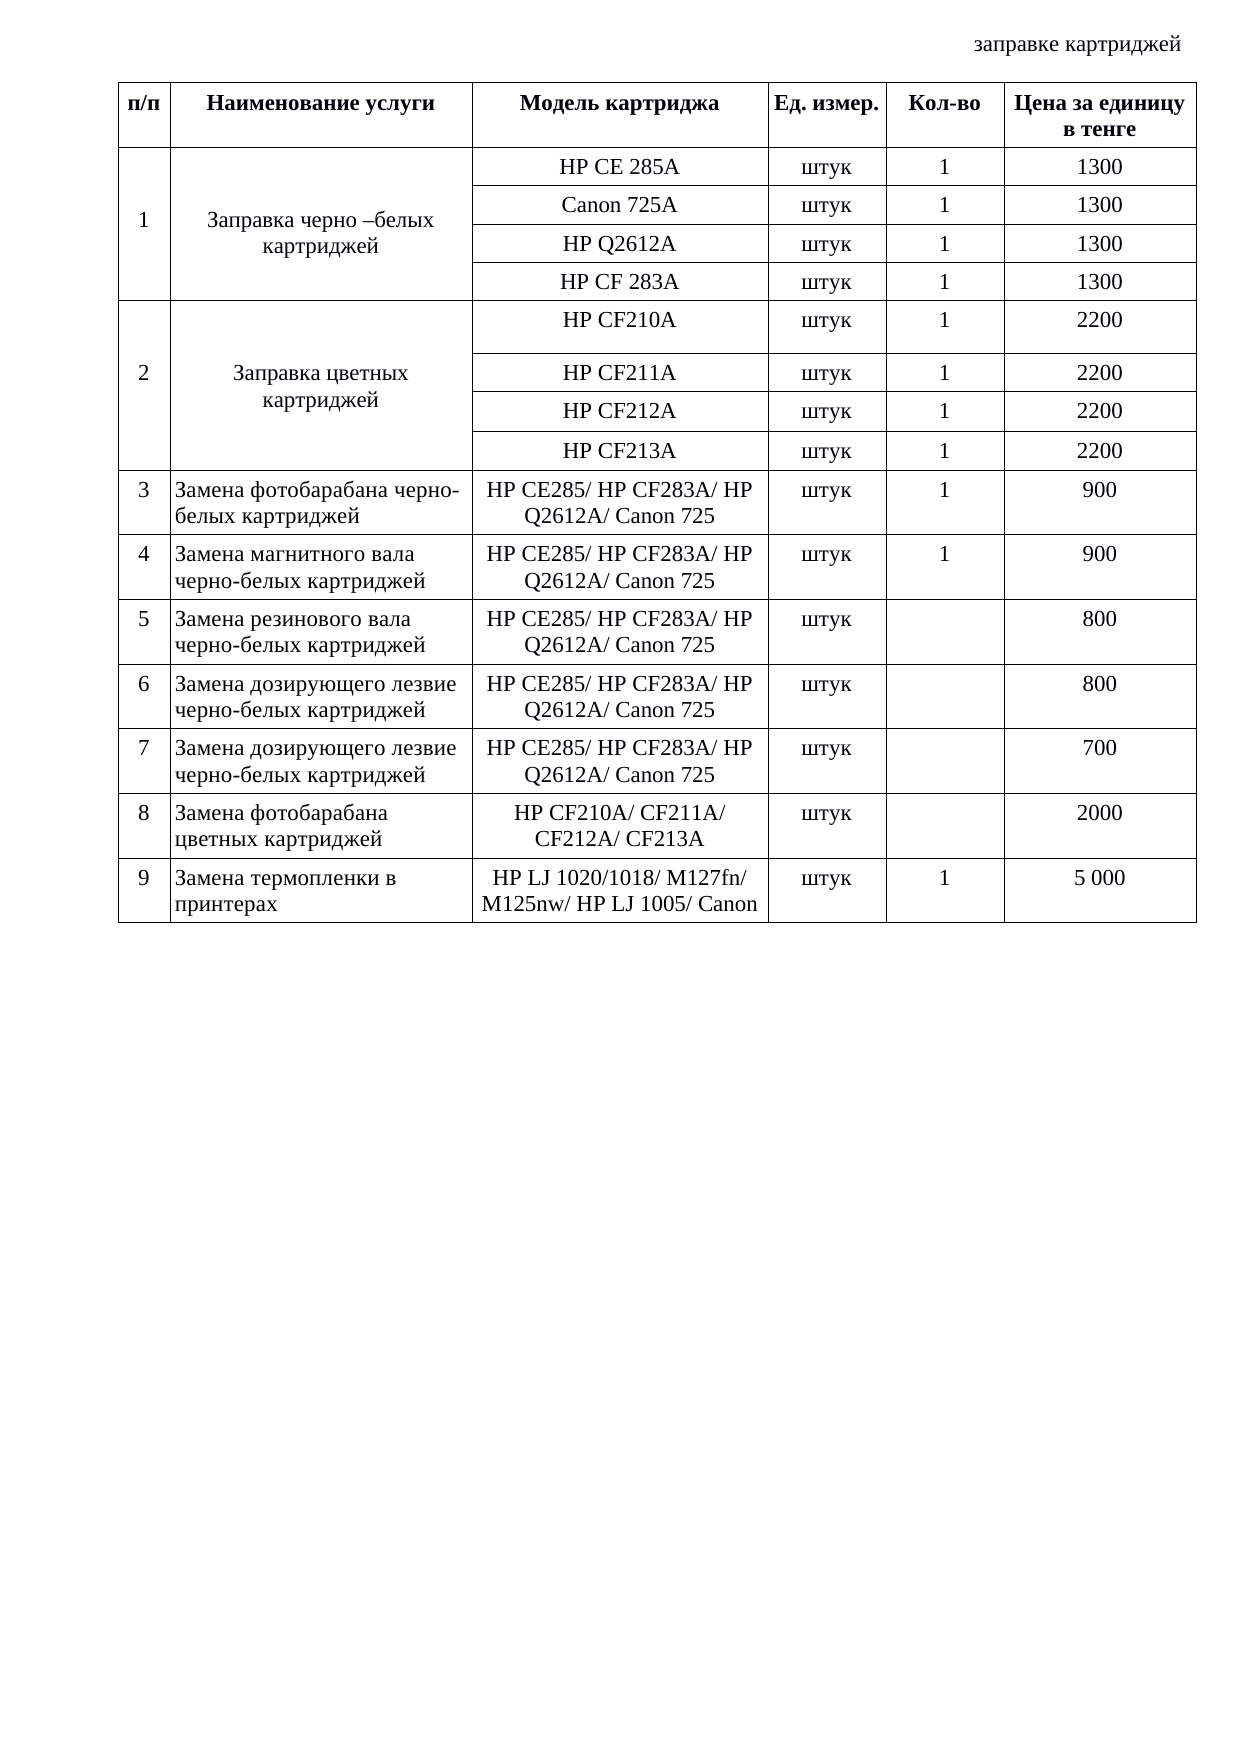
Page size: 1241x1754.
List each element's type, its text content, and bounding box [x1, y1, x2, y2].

table_cell штук [769, 354, 886, 391]
table_cell HP CF213A [473, 432, 768, 469]
table_cell 3 [119, 471, 170, 534]
table_header п/п [119, 83, 170, 147]
table_cell HP CE285/ HP CF283A/ HP Q2612A/ Canon 725 [473, 729, 768, 793]
table_cell [887, 665, 1004, 728]
table_header Кол-во [887, 83, 1004, 147]
table_cell штук [769, 794, 886, 858]
table_header Наименование услуги [171, 83, 472, 147]
table_cell Замена дозирующего лезвие черно-белых картриджей [171, 729, 472, 793]
table_header Цена за единицу в тенге [1005, 83, 1196, 147]
table_cell Замена дозирующего лезвие черно-белых картриджей [171, 665, 472, 728]
table_cell Замена фотобарабана черно-белых картриджей [171, 471, 472, 534]
table_cell 1 [887, 148, 1004, 185]
table_cell HP LJ 1020/1018/ M127fn/ M125nw/ HP LJ 1005/ Canon [473, 859, 768, 922]
table_cell 800 [1005, 665, 1196, 728]
table_cell штук [769, 186, 886, 224]
table_cell 1 [887, 263, 1004, 300]
table_cell 2200 [1005, 301, 1196, 352]
table_cell 1 [887, 432, 1004, 469]
table_cell Заправка черно –белых картриджей [171, 148, 472, 300]
table_cell штук [769, 263, 886, 300]
table_cell 1 [887, 354, 1004, 391]
text заправке картриджей [650, 29, 1181, 56]
table_cell HP CE285/ HP CF283A/ HP Q2612A/ Canon 725 [473, 600, 768, 663]
table_cell штук [769, 665, 886, 728]
table_cell 1 [119, 148, 170, 300]
table_cell 900 [1005, 471, 1196, 534]
table_cell штук [769, 859, 886, 922]
table_cell 900 [1005, 535, 1196, 599]
table_cell Замена резинового вала черно-белых картриджей [171, 600, 472, 663]
table_cell 8 [119, 794, 170, 858]
table_cell штук [769, 471, 886, 534]
table_cell 1 [887, 859, 1004, 922]
table_cell HP CE285/ HP CF283A/ HP Q2612A/ Canon 725 [473, 665, 768, 728]
table_cell HP CF210A/ CF211A/ CF212A/ CF213A [473, 794, 768, 858]
table_cell 1 [887, 392, 1004, 431]
table_cell [887, 600, 1004, 663]
table_cell 5 [119, 600, 170, 663]
table_cell HP CF210A [473, 301, 768, 352]
table_cell 800 [1005, 600, 1196, 663]
table_cell Заправка цветных картриджей [171, 301, 472, 469]
table_cell HP CF212A [473, 392, 768, 431]
table_header Ед. измер. [769, 83, 886, 147]
table_cell HP CE285/ HP CF283A/ HP Q2612A/ Canon 725 [473, 471, 768, 534]
table_cell 1 [887, 471, 1004, 534]
table_cell штук [769, 392, 886, 431]
table_cell штук [769, 600, 886, 663]
table_cell штук [769, 301, 886, 352]
table_cell 1300 [1005, 148, 1196, 185]
table_cell штук [769, 535, 886, 599]
table_cell 1 [887, 535, 1004, 599]
table_cell Замена термопленки в принтерах [171, 859, 472, 922]
table_cell HP CE 285A [473, 148, 768, 185]
table_cell 2200 [1005, 432, 1196, 469]
table_cell 2200 [1005, 354, 1196, 391]
table_cell [887, 794, 1004, 858]
table_cell [887, 729, 1004, 793]
table_cell 6 [119, 665, 170, 728]
table_cell 2000 [1005, 794, 1196, 858]
table_cell 7 [119, 729, 170, 793]
table_cell 4 [119, 535, 170, 599]
table_cell 2 [119, 301, 170, 469]
table_cell HP CE285/ HP CF283A/ HP Q2612A/ Canon 725 [473, 535, 768, 599]
table_cell Canon 725A [473, 186, 768, 224]
table_cell HP CF 283A [473, 263, 768, 300]
table_cell 700 [1005, 729, 1196, 793]
table_cell Замена фотобарабана цветных картриджей [171, 794, 472, 858]
table_cell 9 [119, 859, 170, 922]
table_cell Замена магнитного вала черно-белых картриджей [171, 535, 472, 599]
table_cell 1 [887, 186, 1004, 224]
table_header Модель картриджа [473, 83, 768, 147]
table_cell 1 [887, 225, 1004, 262]
table_cell 1300 [1005, 263, 1196, 300]
table_cell штук [769, 148, 886, 185]
table_cell HP CF211A [473, 354, 768, 391]
table_cell 1300 [1005, 186, 1196, 224]
table_cell штук [769, 729, 886, 793]
table_cell 1300 [1005, 225, 1196, 262]
table_cell штук [769, 432, 886, 469]
table_cell 1 [887, 301, 1004, 352]
table_cell штук [769, 225, 886, 262]
table_cell 2200 [1005, 392, 1196, 431]
table_cell 5 000 [1005, 859, 1196, 922]
table_cell HP Q2612A [473, 225, 768, 262]
